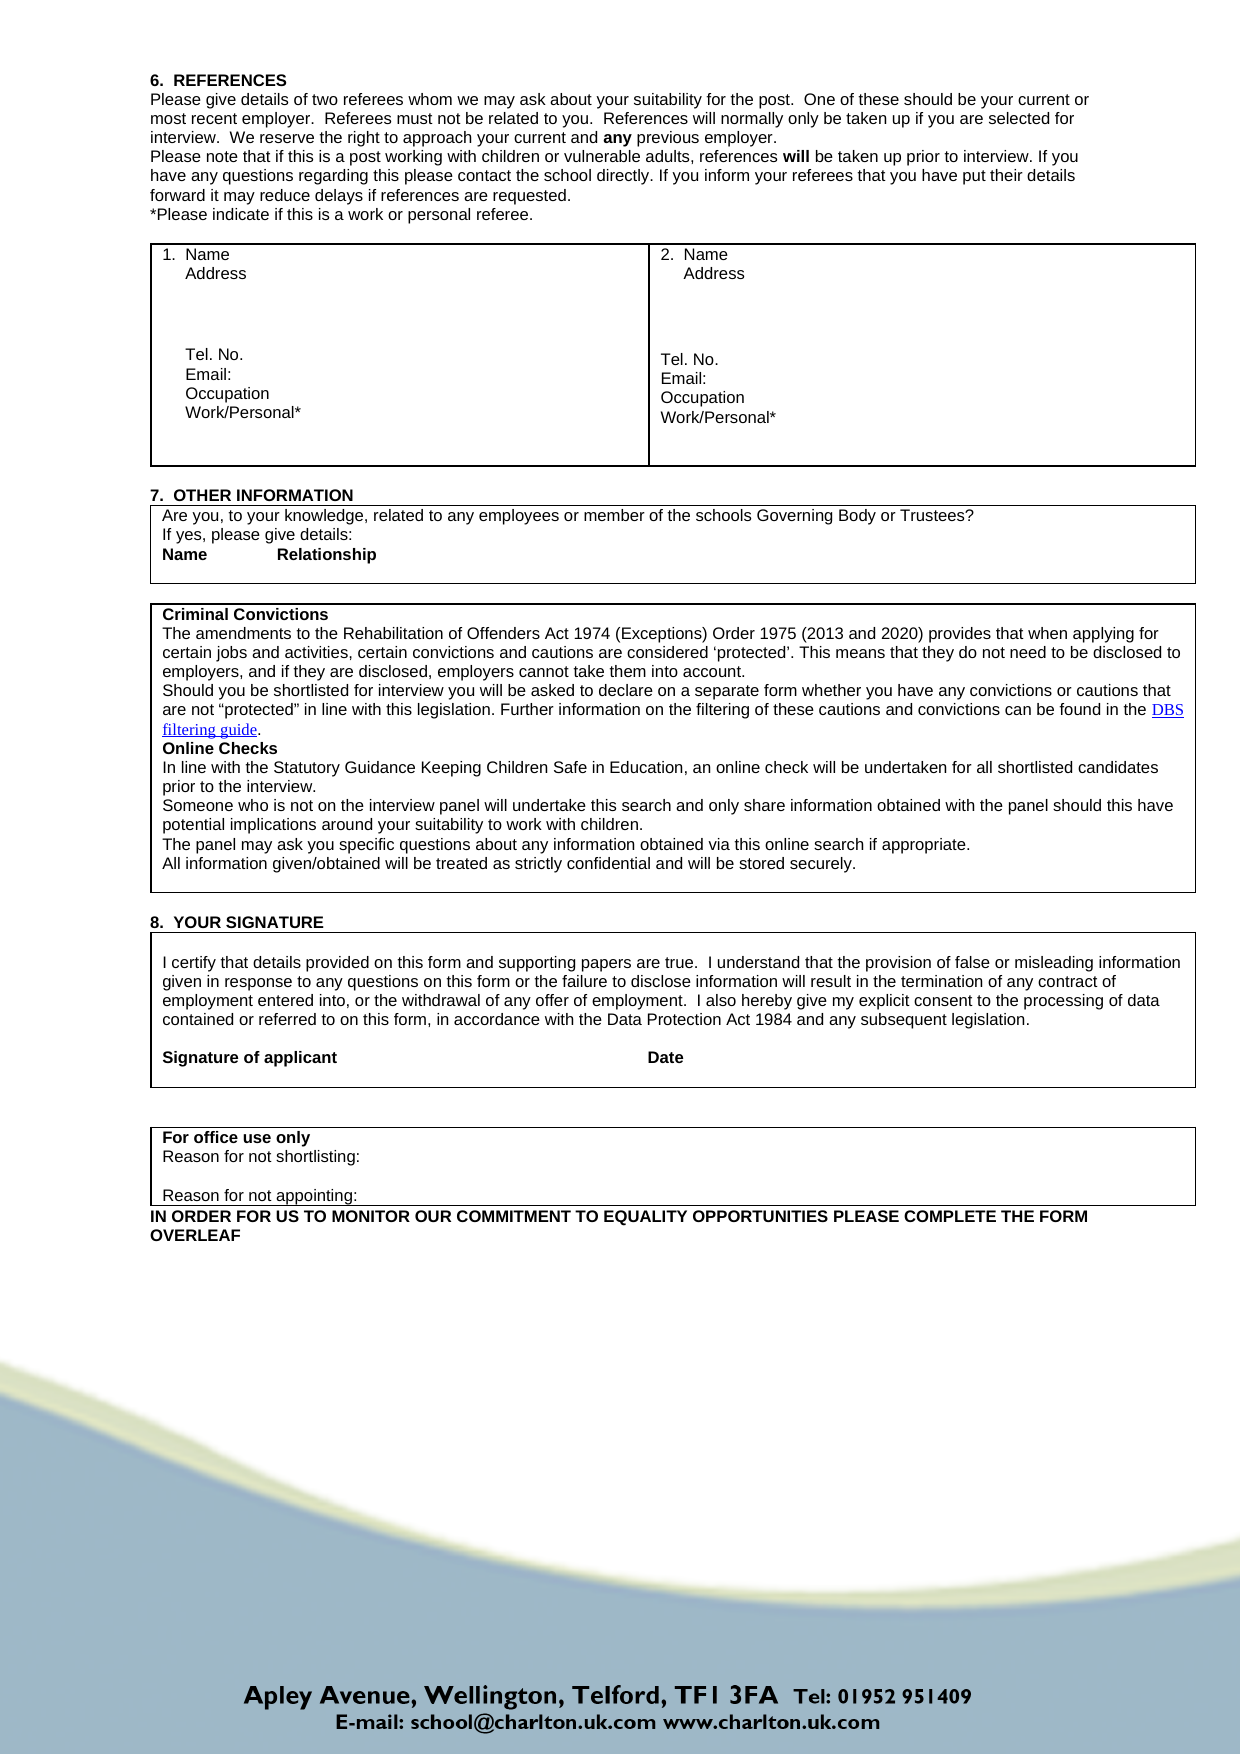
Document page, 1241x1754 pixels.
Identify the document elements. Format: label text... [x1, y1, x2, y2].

table_header 1. Name Address Tel. No. Email: Occupation Work/Personal* [152, 245, 648, 465]
table_header For office use only Reason for not shortlisting: Reason for not appointing: [152, 1128, 1195, 1205]
text Please note that if this is a post working with children or vulnerable adults, references will be taken up prior to interview. If you have any questions regarding this please contact the school directly. If you inform your referees that you have put their details forward it may reduce delays if references are requested. [150, 147, 1090, 204]
text Please give details of two referees whom we may ask about your suitability for the post. One of these should be your current or most recent employer. Referees must not be related to you. References will normally only be taken up if you are selected for interview. We reserve the right to approach your current and any previous employer. [150, 89, 1090, 147]
picture [0, 686, 1241, 1754]
text 7. OTHER INFORMATION [150, 486, 1090, 505]
table_header I certify that details provided on this form and supporting papers are true. I understand that the provision of false or misleading information given in response to any questions on this form or the failure to disclose information will result in the termination of any contract of employment entered into, or the withdrawal of any offer of employment. I also hereby give my explicit consent to the processing of data contained or referred to on this form, in accordance with the Data Protection Act 1984 and any subsequent legislation. [152, 933, 1195, 1029]
table_header Criminal Convictions The amendments to the Rehabilitation of Offenders Act 1974 (Exceptions) Order 1975 (2013 and 2020) provides that when applying for certain jobs and activities, certain convictions and cautions are considered ‘protected’. This means that they do not need to be disclosed to employers, and if they are disclosed, employers cannot take them into account. Should you be shortlisted for interview you will be asked to declare on a separate form whether you have any convictions or cautions that are not “protected” in line with this legislation. Further information on the filtering of these cautions and convictions can be found in the DBS filtering guide. Online Checks In line with the Statutory Guidance Keeping Children Safe in Education, an online check will be undertaken for all shortlisted candidates prior to the interview. Someone who is not on the interview panel will undertake this search and only share information obtained with the panel should this have potential implications around your suitability to work with children. The panel may ask you specific questions about any information obtained via this online search if appropriate. All information given/obtained will be treated as strictly confidential and will be stored securely. [152, 605, 1195, 892]
text 8. YOUR SIGNATURE [150, 913, 1090, 932]
text IN ORDER FOR US TO MONITOR OUR COMMITMENT TO EQUALITY OPPORTUNITIES PLEASE COMPLETE THE FORM OVERLEAF [150, 1206, 1090, 1245]
table_cell Signature of applicant Date [152, 1029, 1195, 1087]
text *Please indicate if this is a work or personal referee. [150, 204, 1090, 224]
table_header 2. Name Address Tel. No. Email: Occupation Work/Personal* [650, 245, 1195, 465]
text 6. REFERENCES [150, 70, 1090, 89]
table_header Are you, to your knowledge, related to any employees or member of the schools Governing Body or Trustees? If yes, please give details: Name Relationship [151, 506, 1195, 583]
